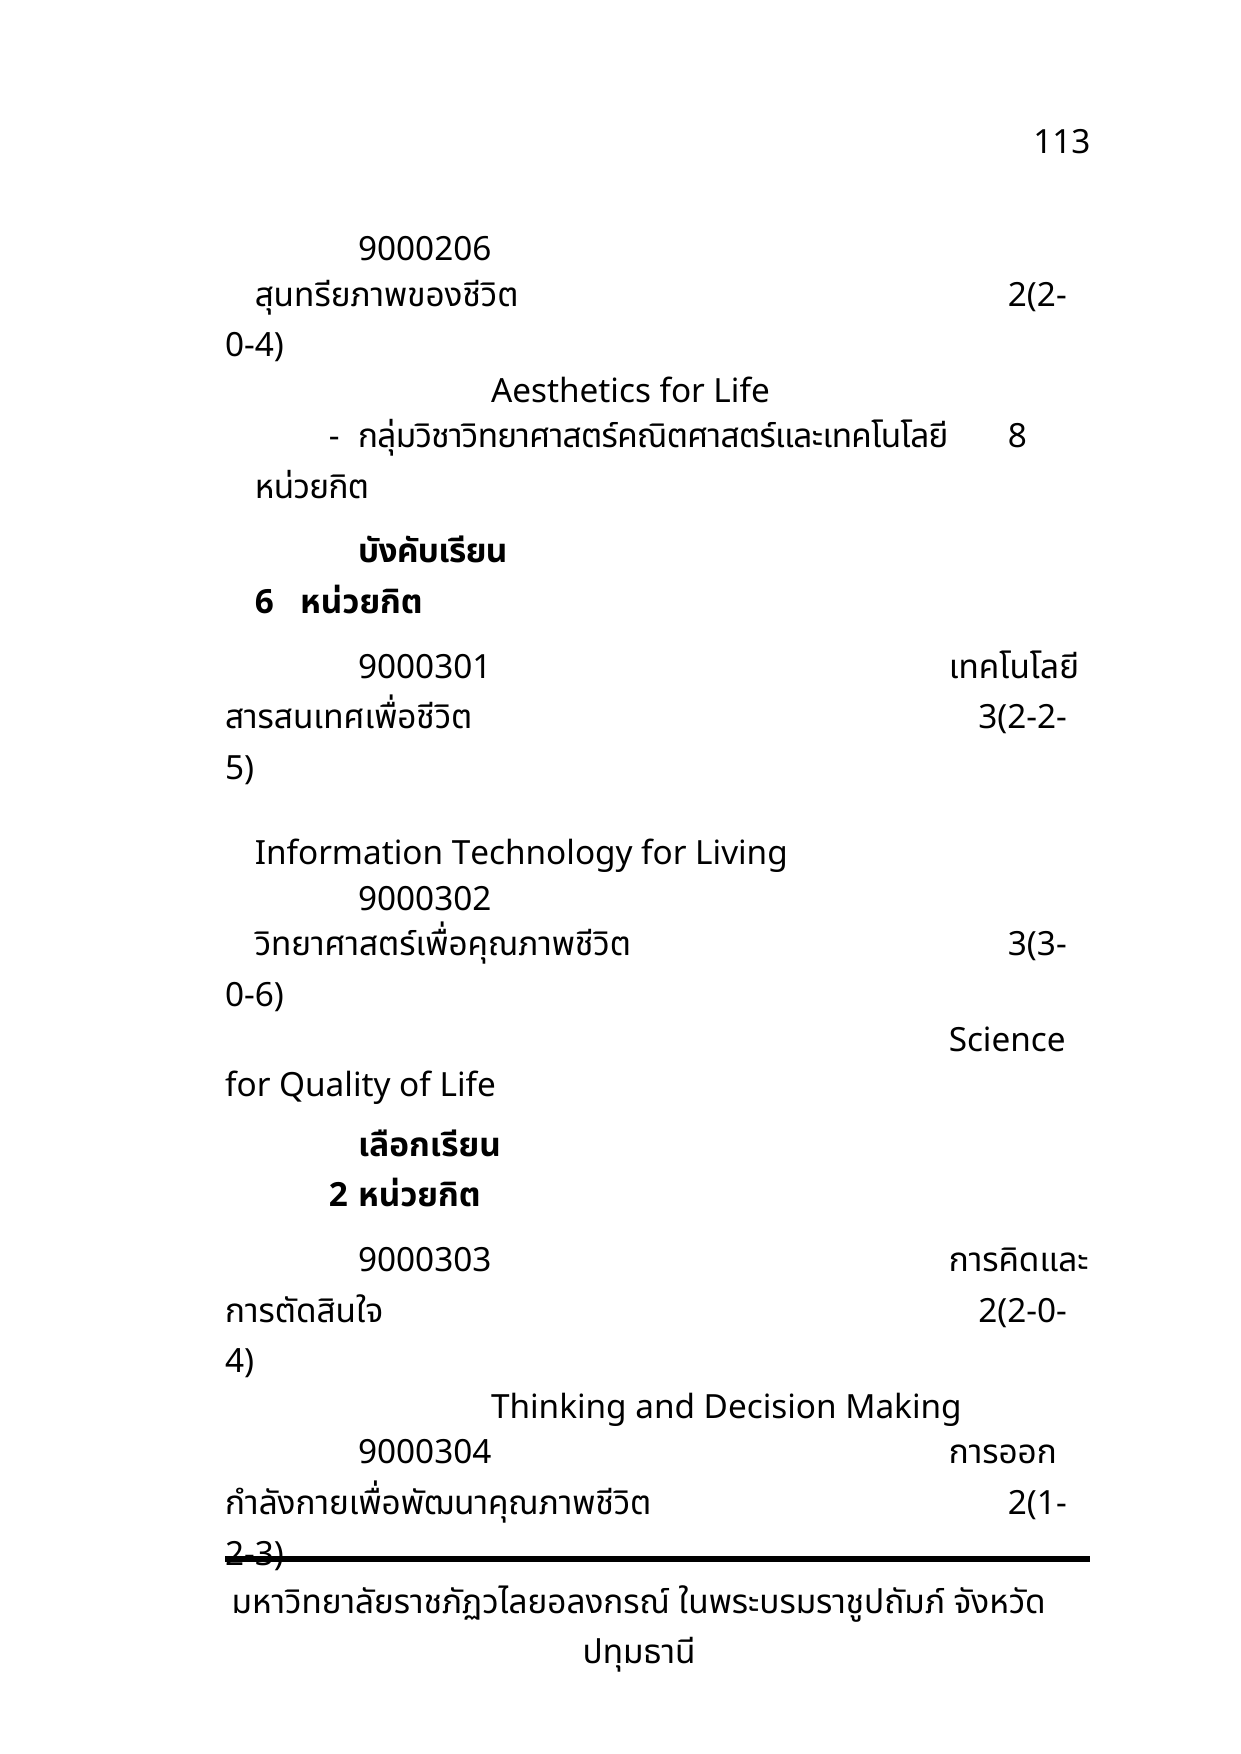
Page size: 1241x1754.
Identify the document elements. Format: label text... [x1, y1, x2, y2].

text 9000301 เทคโนโลยีสารสนเทศเพื่อชีวิต 3(2-2-5) [225, 642, 1090, 789]
text บังคับเรียน 6 หน่วยกิต [225, 527, 1090, 628]
text - กลุ่มวิชาวิทยาศาสตร์คณิตศาสตร์และเทคโนโลยี 8 หน่วยกิต [225, 412, 1090, 513]
text 9000206 สุนทรียภาพของชีวิต 2(2-0-4) [225, 225, 1090, 366]
text Aesthetics for Life [225, 366, 1090, 412]
text 9000304 การออกกำลังกายเพื่อพัฒนาคุณภาพชีวิต 2(1-2-3) [225, 1428, 1090, 1575]
text 9000303 การคิดและการตัดสินใจ 2(2-0-4) [225, 1236, 1090, 1383]
text Thinking and Decision Making [225, 1383, 1090, 1428]
text 9000302 วิทยาศาสตร์เพื่อคุณภาพชีวิต 3(3-0-6) [225, 874, 1090, 1016]
text Information Technology for Living [225, 789, 1090, 874]
text Science for Quality of Life [225, 1016, 1090, 1107]
text เลือกเรียน 2 หน่วยกิต [225, 1121, 1090, 1222]
